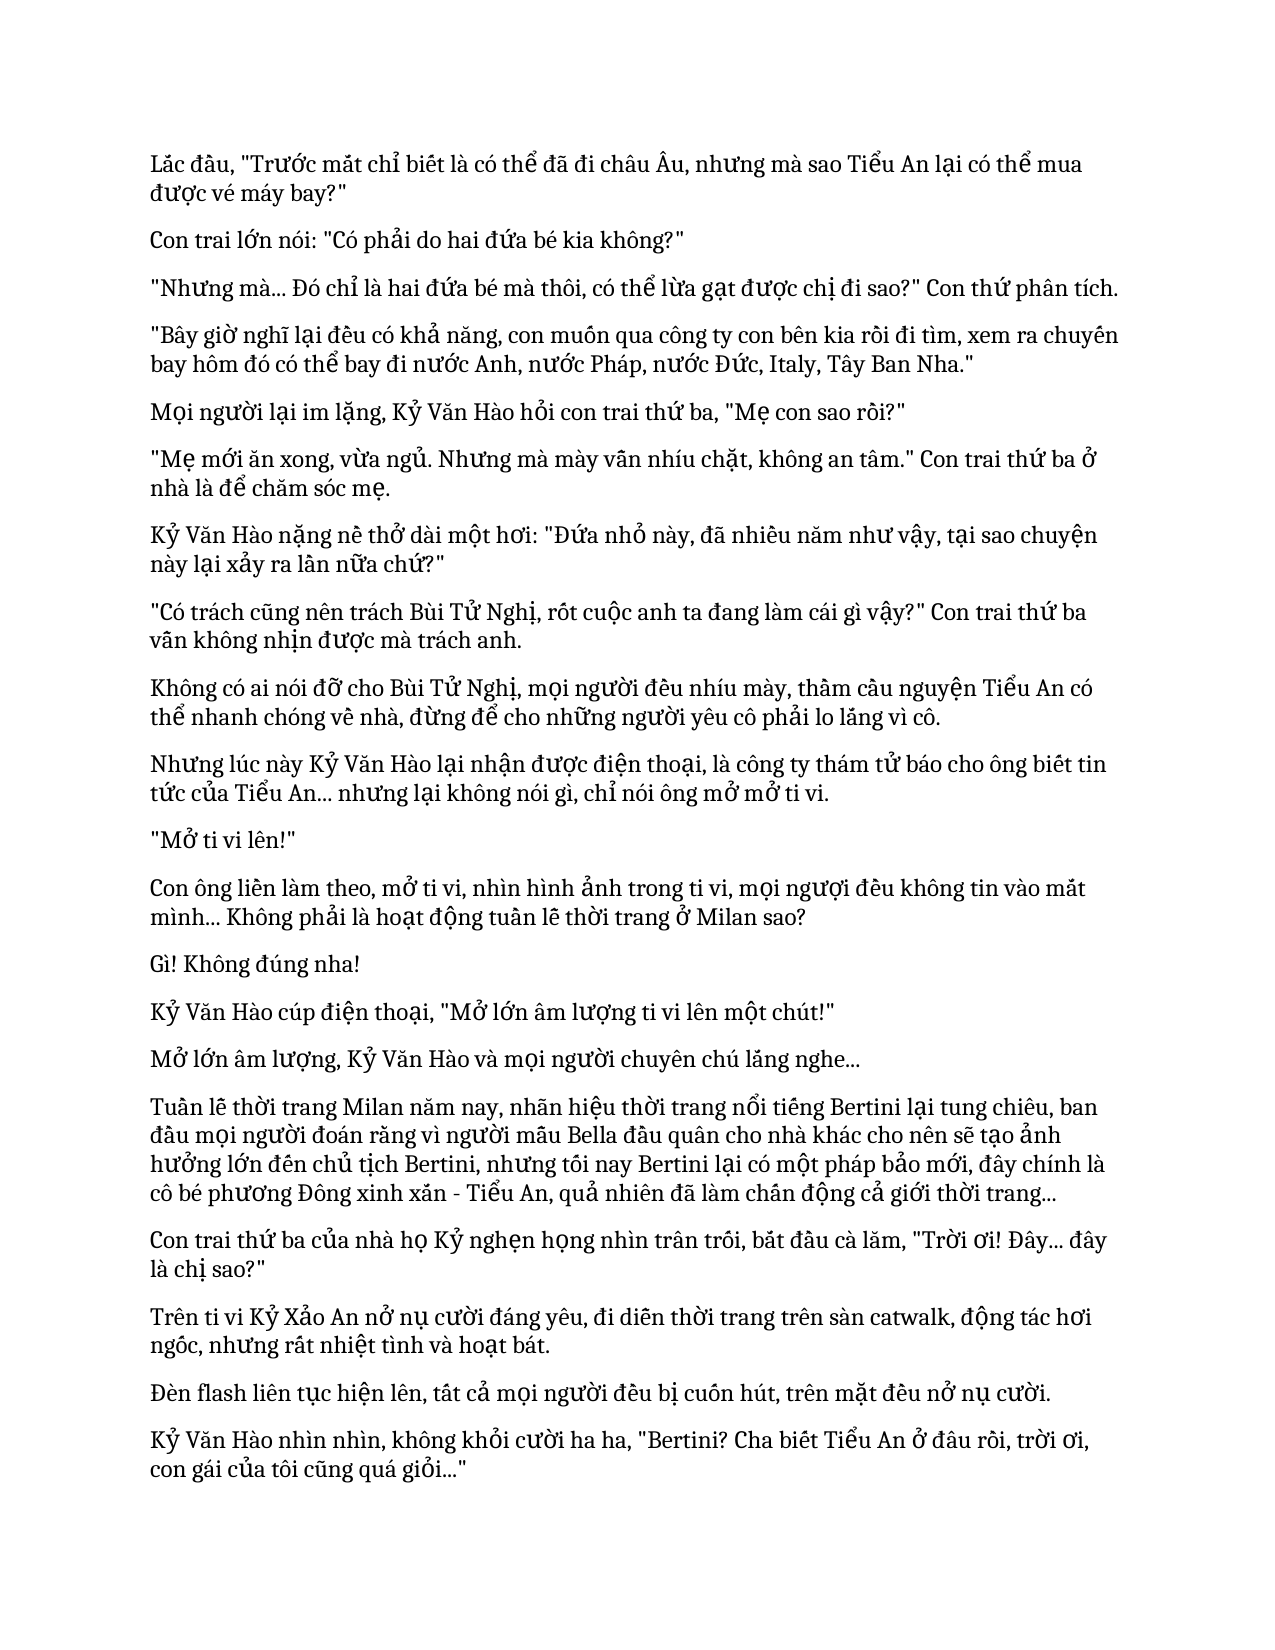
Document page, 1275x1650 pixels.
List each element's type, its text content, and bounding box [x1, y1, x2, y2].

text "Mở ti vi lên!" [150, 826, 1125, 855]
text Con trai thứ ba của nhà họ Kỷ nghẹn họng nhìn trân trối, bắt đầu cà lăm, "Trời ơi! Đây... đây là chị sao?" [150, 1226, 1125, 1284]
text Trên ti vi Kỷ Xảo An nở nụ cười đáng yêu, đi diễn thời trang trên sàn catwalk, động tác hơi ngốc, nhưng rất nhiệt tình và hoạt bát. [150, 1302, 1125, 1360]
text Mọi người lại im lặng, Kỷ Văn Hào hỏi con trai thứ ba, "Mẹ con sao rồi?" [150, 397, 1125, 426]
text Con ông liền làm theo, mở ti vi, nhìn hình ảnh trong ti vi, mọi ngượi đều không tin vào mắt mình... Không phải là hoạt động tuần lễ thời trang ở Milan sao? [150, 874, 1125, 931]
text Đèn flash liên tục hiện lên, tất cả mọi người đều bị cuốn hút, trên mặt đều nở nụ cười. [150, 1379, 1125, 1407]
text "Mẹ mới ăn xong, vừa ngủ. Nhưng mà mày vẫn nhíu chặt, không an tâm." Con trai thứ ba ở nhà là để chăm sóc mẹ. [150, 445, 1125, 502]
text Không có ai nói đỡ cho Bùi Tử Nghị, mọi người đều nhíu mày, thầm cầu nguyện Tiểu An có thể nhanh chóng về nhà, đừng để cho những người yêu cô phải lo lắng vì cô. [150, 674, 1125, 731]
text Con trai lớn nói: "Có phải do hai đứa bé kia không?" [150, 226, 1125, 255]
text "Có trách cũng nên trách Bùi Tử Nghị, rốt cuộc anh ta đang làm cái gì vậy?" Con trai thứ ba vẫn không nhịn được mà trách anh. [150, 597, 1125, 655]
text "Nhưng mà... Đó chỉ là hai đứa bé mà thôi, có thể lừa gạt được chị đi sao?" Con thứ phân tích. [150, 274, 1125, 302]
text Mở lớn âm lượng, Kỷ Văn Hào và mọi người chuyên chú lắng nghe... [150, 1045, 1125, 1074]
text Lắc đầu, "Trước mắt chỉ biết là có thể đã đi châu Âu, nhưng mà sao Tiểu An lại có thể mua được vé máy bay?" [150, 150, 1125, 207]
text Nhưng lúc này Kỷ Văn Hào lại nhận được điện thoại, là công ty thám tử báo cho ông biết tin tức của Tiểu An... nhưng lại không nói gì, chỉ nói ông mở mở ti vi. [150, 750, 1125, 807]
text Kỷ Văn Hào nặng nề thở dài một hơi: "Đứa nhỏ này, đã nhiều năm như vậy, tại sao chuyện này lại xảy ra lần nữa chứ?" [150, 521, 1125, 579]
text Kỷ Văn Hào cúp điện thoại, "Mở lớn âm lượng ti vi lên một chút!" [150, 997, 1125, 1026]
text Tuần lễ thời trang Milan năm nay, nhãn hiệu thời trang nổi tiếng Bertini lại tung chiêu, ban đầu mọi người đoán rằng vì người mẫu Bella đầu quân cho nhà khác cho nên sẽ tạo ảnh hưởng lớn đến chủ tịch Bertini, nhưng tối nay Bertini lại có một pháp bảo mới, đây chính là cô bé phương Đông xinh xắn - Tiểu An, quả nhiên đã làm chấn động cả giới thời trang... [150, 1092, 1125, 1207]
text Kỷ Văn Hào nhìn nhìn, không khỏi cười ha ha, "Bertini? Cha biết Tiểu An ở đâu rồi, trời ơi, con gái của tôi cũng quá giỏi..." [150, 1426, 1125, 1484]
text Gì! Không đúng nha! [150, 950, 1125, 979]
text "Bây giờ nghĩ lại đều có khả năng, con muốn qua công ty con bên kia rồi đi tìm, xem ra chuyến bay hôm đó có thể bay đi nước Anh, nước Pháp, nước Đức, Italy, Tây Ban Nha." [150, 321, 1125, 379]
